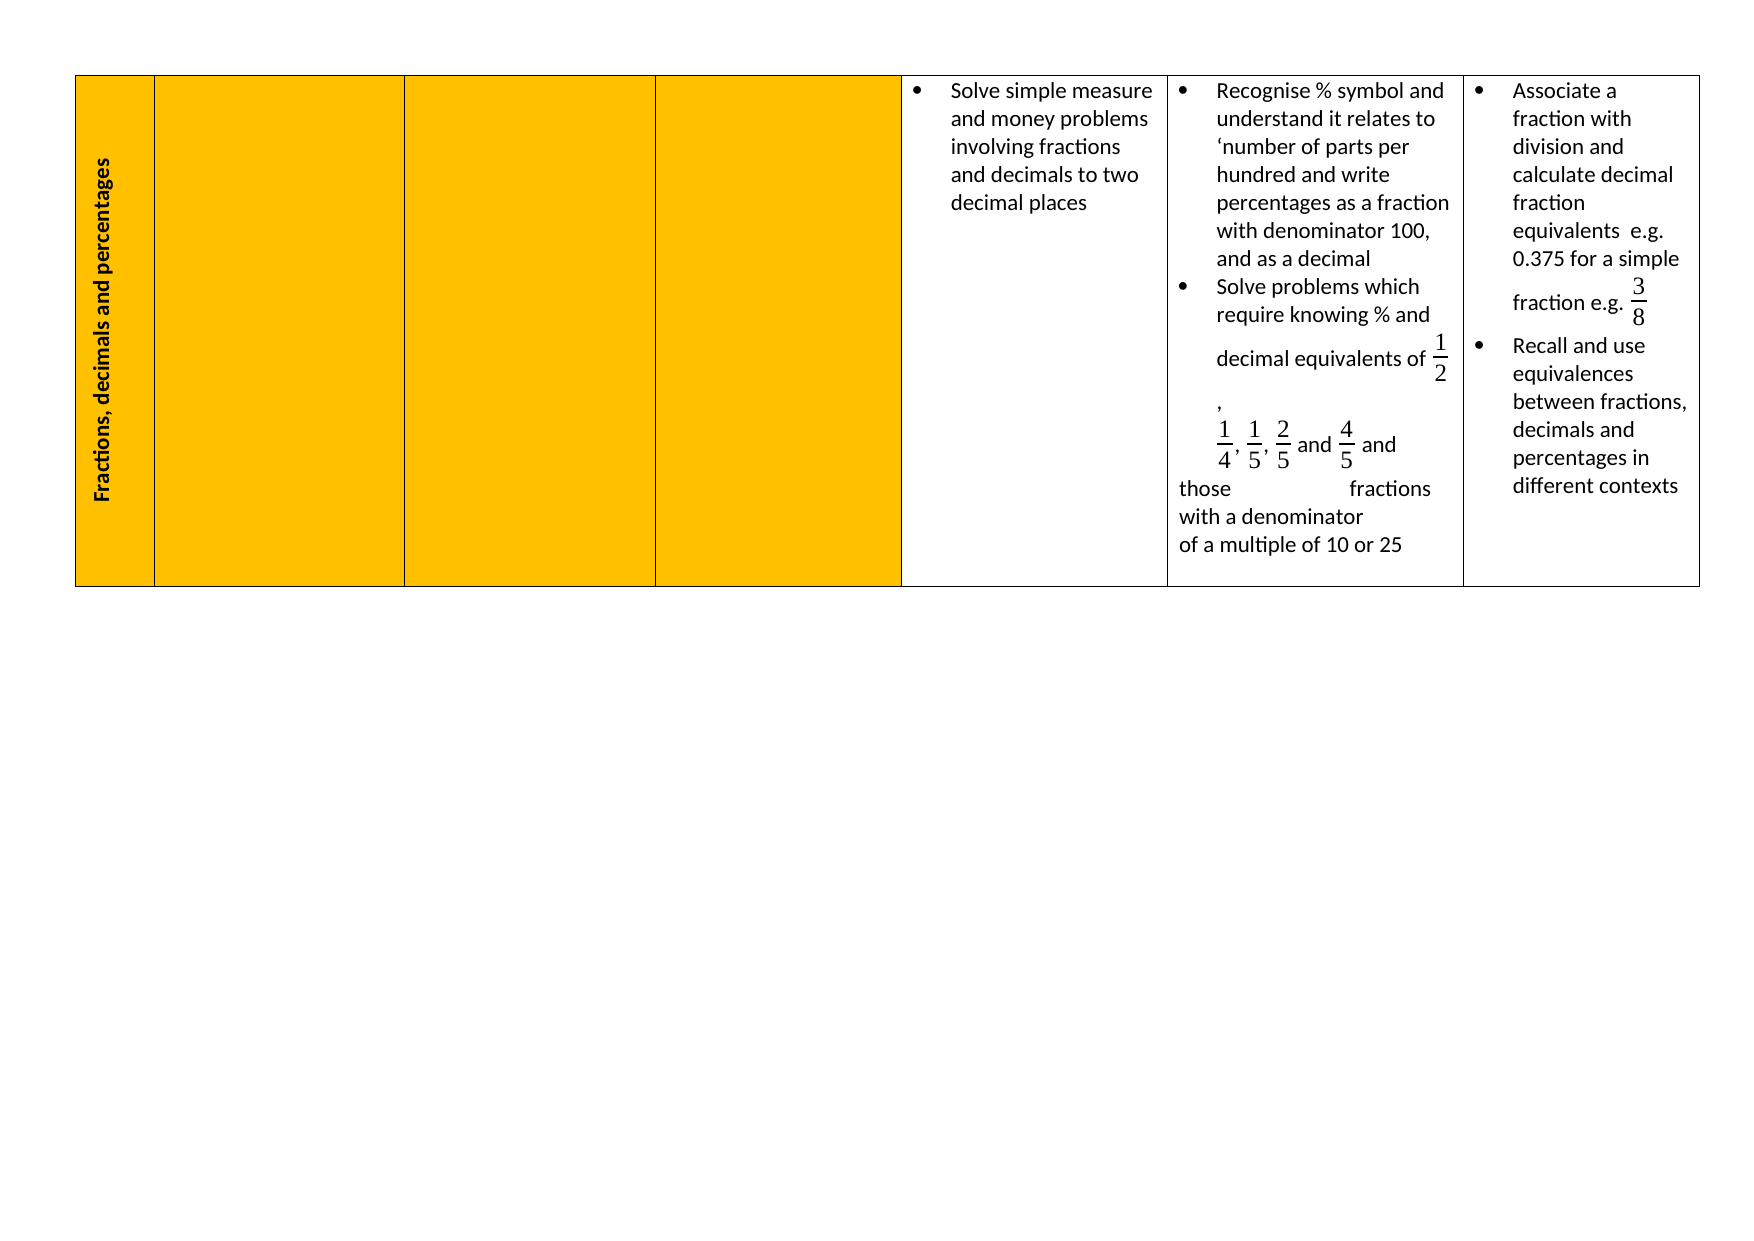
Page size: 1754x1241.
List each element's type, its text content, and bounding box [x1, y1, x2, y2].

table_cell [405, 76, 655, 586]
table_cell Recognise % symbol and understand it relates to ‘number of parts per hundred and write percentages as a fraction with denominator 100, and as a decimal Solve problems which require knowing % and decimal equivalents of , , , and and those fractions with a denominator of a multiple of 10 or 25 [1168, 76, 1463, 586]
table_cell Fractions, decimals and percentages [76, 76, 154, 586]
table_cell Associate a fraction with division and calculate decimal fraction equivalents e.g. 0.375 for a simple fraction e.g. Recall and use equivalences between fractions, decimals and percentages in different contexts [1464, 76, 1699, 586]
table_cell [155, 76, 404, 586]
table_cell [656, 76, 901, 586]
table_cell Solve simple measure and money problems involving fractions and decimals to two decimal places [902, 76, 1167, 586]
